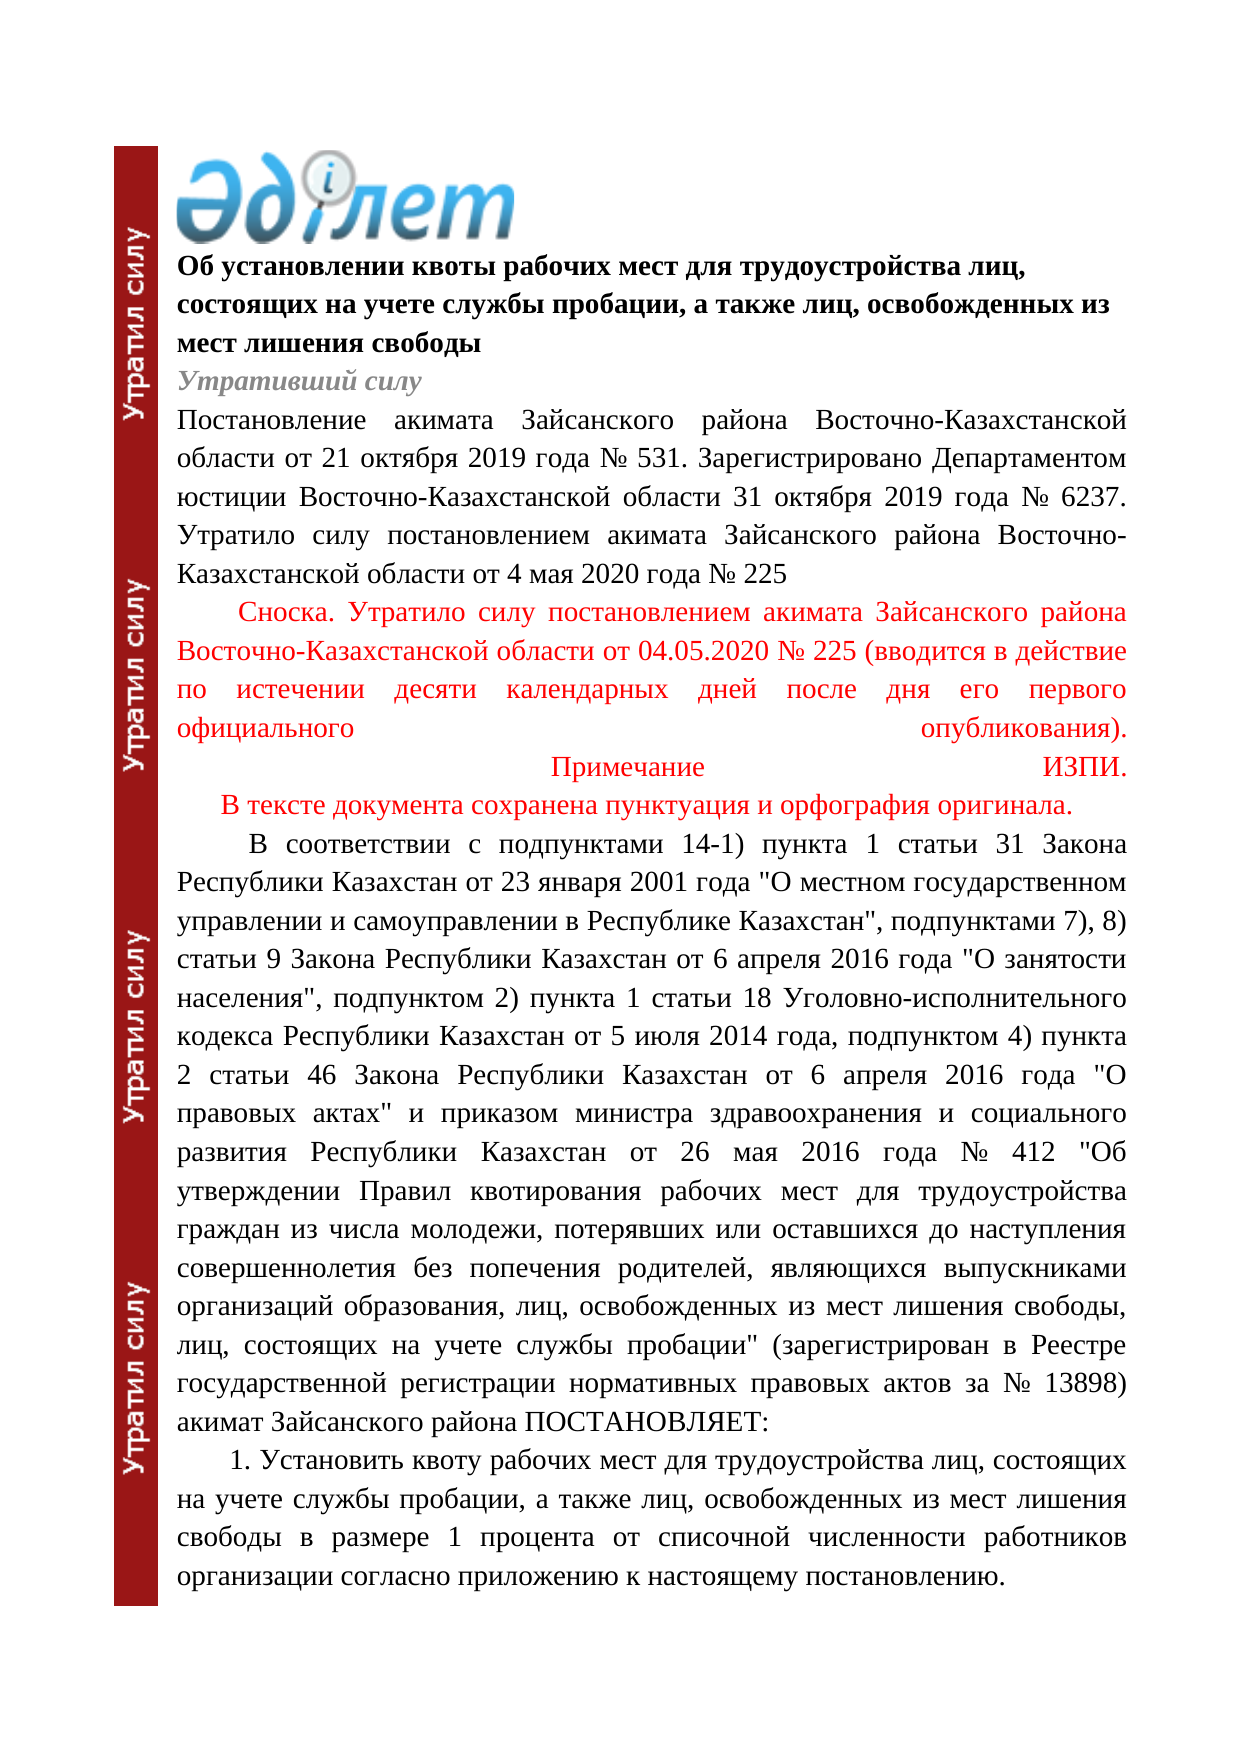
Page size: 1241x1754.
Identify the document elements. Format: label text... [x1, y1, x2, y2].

picture [114, 1592, 158, 1606]
text 1. Установить квоту рабочих мест для трудоустройства лиц, состоящих на учете службы пробации, а также лиц, освобожденных из мест лишения свободы в размере 1 процента от списочной численности работников организации согласно приложению к настоящему постановлению. [112, 1442, 1128, 1592]
picture [176, 150, 515, 244]
text Сноска. Утратило силу постановлением акимата Зайсанского района Восточно-Казахстанской области от 04.05.2020 № 225 (вводится в действие по истечении десяти календарных дней после дня его первого официального опубликования). Примечание ИЗПИ. В тексте документа сохранена пунктуация и орфография оригинала. [112, 594, 1128, 821]
picture [114, 146, 158, 248]
picture [114, 821, 158, 826]
text Утративший силу [112, 363, 1128, 397]
text Об установлении квоты рабочих мест для трудоустройства лиц, состоящих на учете службы пробации, а также лиц, освобожденных из мест лишения свободы [112, 248, 1128, 358]
picture [114, 397, 158, 402]
picture [114, 1437, 158, 1442]
text Постановление акимата Зайсанского района Восточно-Казахстанской области от 21 октября 2019 года № 531. Зарегистрировано Департаментом юстиции Восточно-Казахстанской области 31 октября 2019 года № 6237. Утратило силу постановлением акимата Зайсанского района Восточно-Казахстанской области от 4 мая 2020 года № 225 [112, 402, 1128, 589]
picture [114, 358, 158, 363]
picture [114, 589, 158, 594]
text В соответствии с подпунктами 14-1) пункта 1 статьи 31 Закона Республики Казахстан от 23 января 2001 года "О местном государственном управлении и самоуправлении в Республике Казахстан", подпунктами 7), 8) статьи 9 Закона Республики Казахстан от 6 апреля 2016 года "О занятости населения", подпунктом 2) пункта 1 статьи 18 Уголовно-исполнительного кодекса Республики Казахстан от 5 июля 2014 года, подпунктом 4) пункта 2 статьи 46 Закона Республики Казахстан от 6 апреля 2016 года "О правовых актах" и приказом министра здравоохранения и социального развития Республики Казахстан от 26 мая 2016 года № 412 "Об утверждении Правил квотирования рабочих мест для трудоустройства граждан из числа молодежи, потерявших или оставшихся до наступления совершеннолетия без попечения родителей, являющихся выпускниками организаций образования, лиц, освобожденных из мест лишения свободы, лиц, состоящих на учете службы пробации" (зарегистрирован в Реестре государственной регистрации нормативных правовых актов за № 13898) акимат Зайсанского района ПОСТАНОВЛЯЕТ: [112, 826, 1128, 1437]
